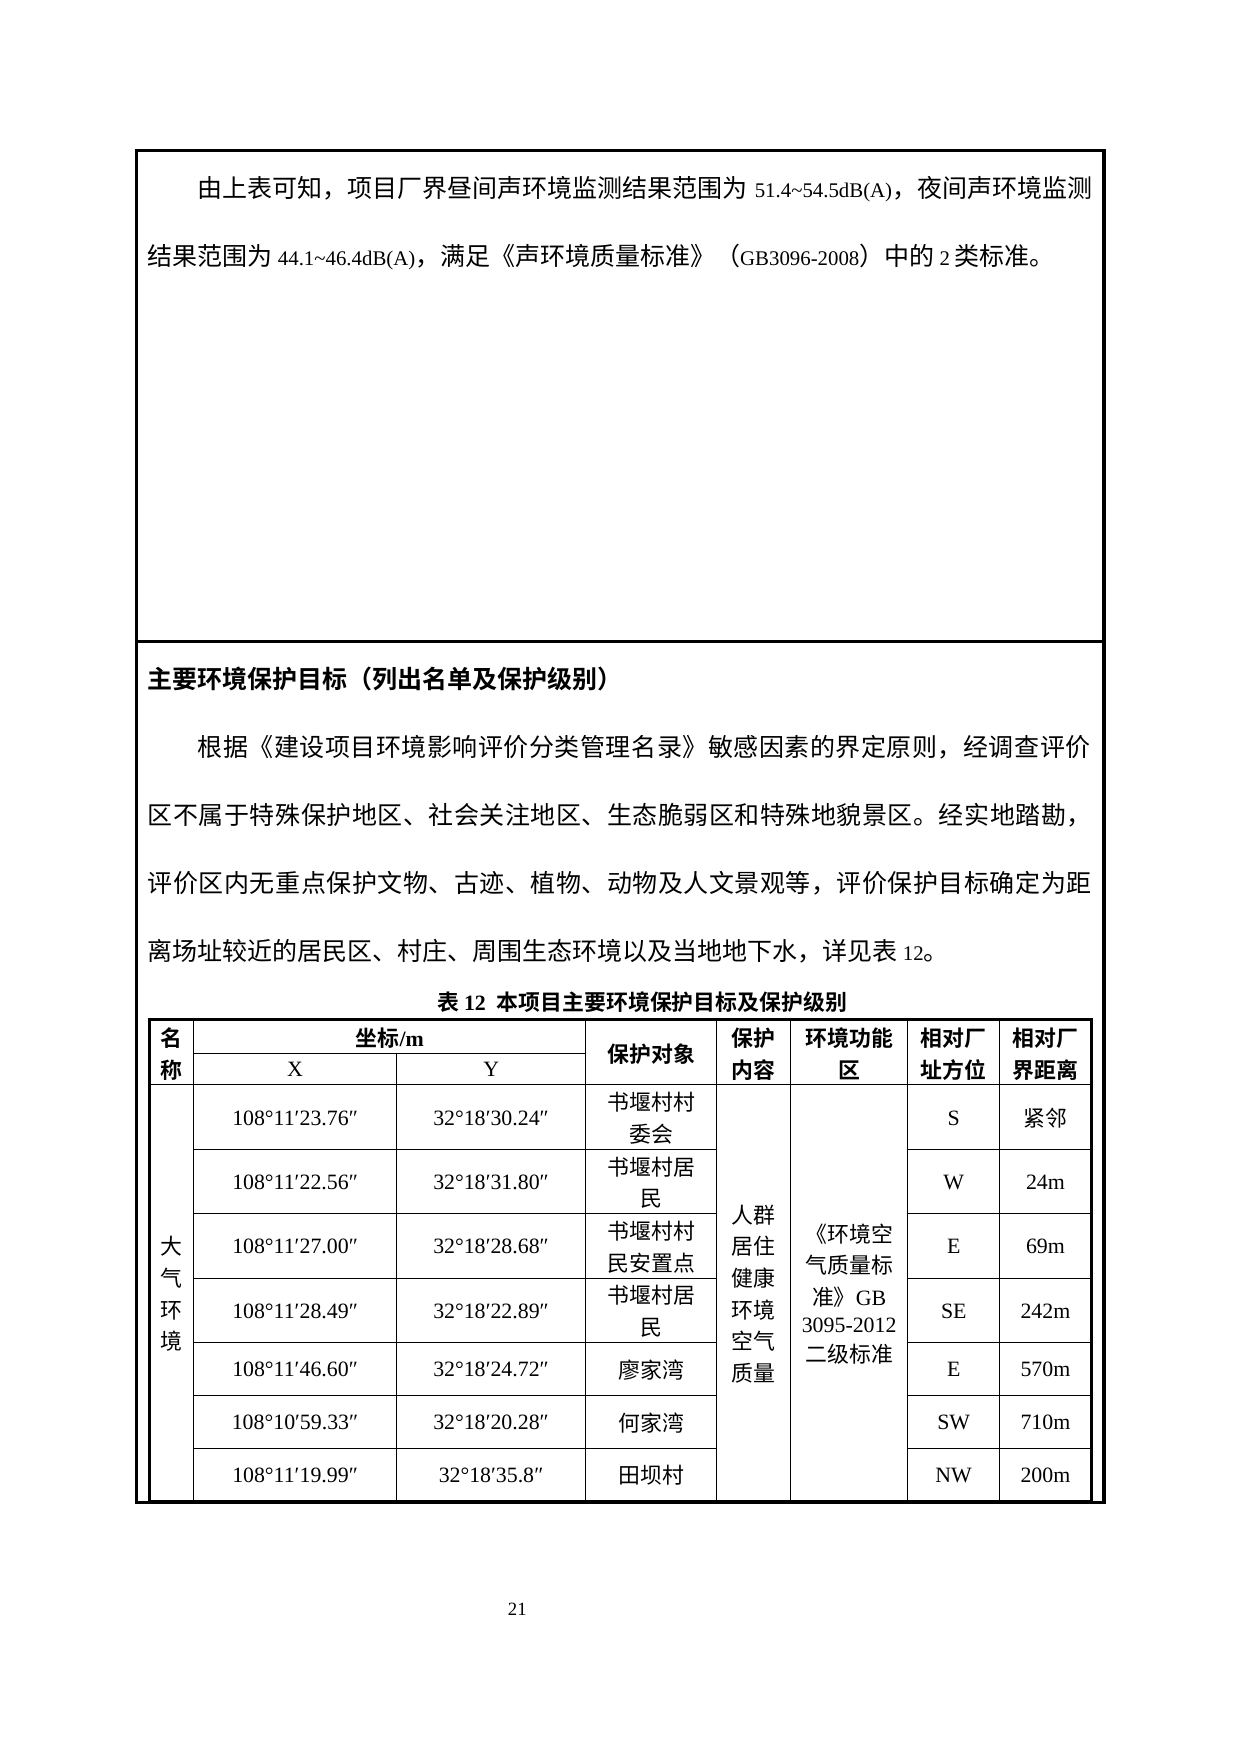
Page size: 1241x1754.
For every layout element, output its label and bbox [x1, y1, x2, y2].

table_cell [138, 643, 1102, 1501]
table_header [138, 152, 1102, 640]
